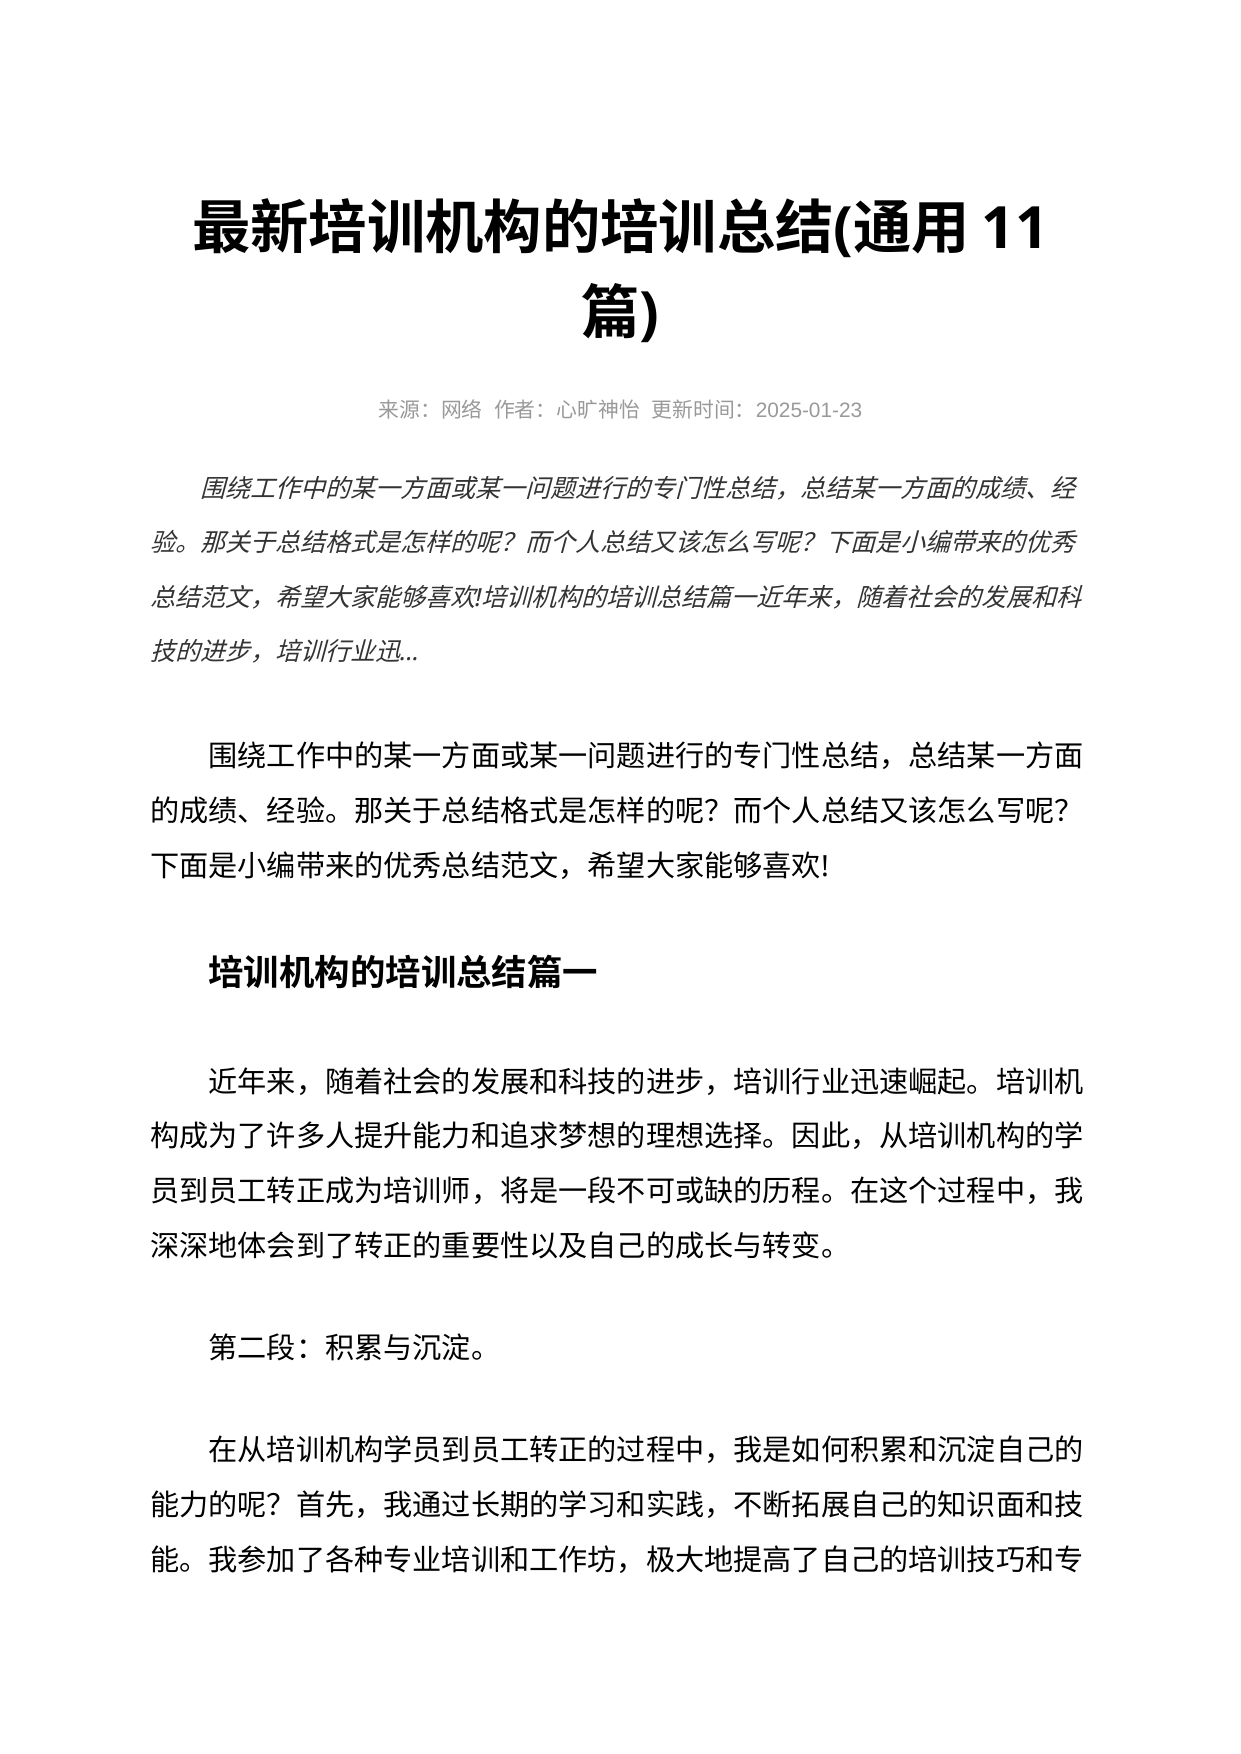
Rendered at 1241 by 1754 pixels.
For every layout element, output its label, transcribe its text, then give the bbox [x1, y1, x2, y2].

subtitle 最新培训机构的培训总结(通用11篇) [150, 181, 1090, 351]
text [150, 1426, 1090, 1578]
text 培训机构的培训总结篇一 [150, 945, 1090, 996]
text 围绕工作中的某一方面或某一问题进行的专门性总结，总结某一方面的成绩、经验。那关于总结格式是怎样的呢？而个人总结又该怎么写呢？下面是小编带来的优秀总结范文，希望大家能够喜欢!培训机构的培训总结篇一近年来，随着社会的发展和科技的进步，培训行业迅... [150, 468, 1090, 668]
text 来源：网络 作者：心旷神怡 更新时间：2025-01-23 [150, 398, 1090, 422]
text 围绕工作中的某一方面或某一问题进行的专门性总结，总结某一方面的成绩、经验。那关于总结格式是怎样的呢？而个人总结又该怎么写呢？下面是小编带来的优秀总结范文，希望大家能够喜欢! [150, 733, 1090, 885]
text 近年来，随着社会的发展和科技的进步，培训行业迅速崛起。培训机构成为了许多人提升能力和追求梦想的理想选择。因此，从培训机构的学员到员工转正成为培训师，将是一段不可或缺的历程。在这个过程中，我深深地体会到了转正的重要性以及自己的成长与转变。 [150, 1058, 1090, 1265]
text 第二段：积累与沉淀。 [150, 1324, 1090, 1367]
